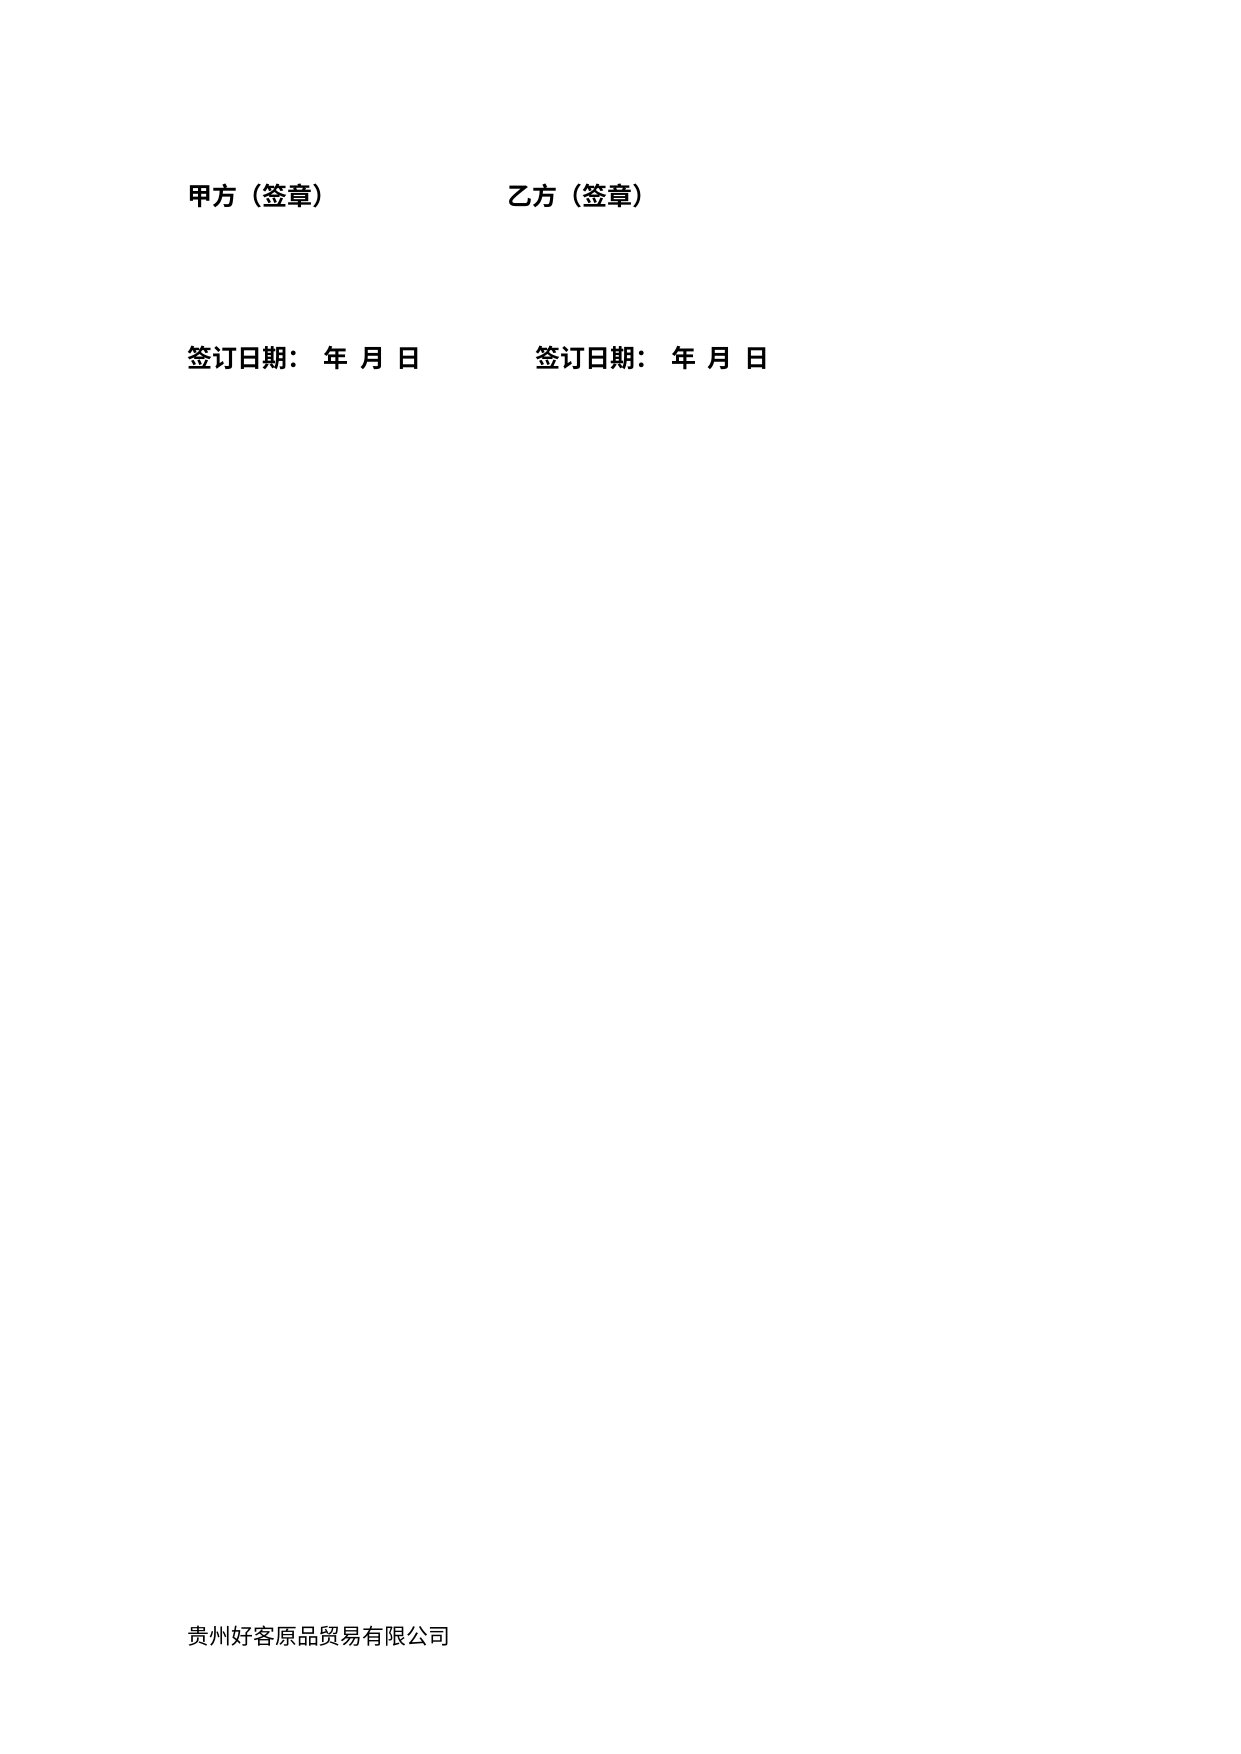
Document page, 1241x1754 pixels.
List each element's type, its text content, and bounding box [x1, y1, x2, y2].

list 甲方（签章） 乙方（签章） [187, 162, 1053, 227]
list 签订日期： 年 月 日 签订日期： 年 月 日 [187, 324, 1053, 389]
